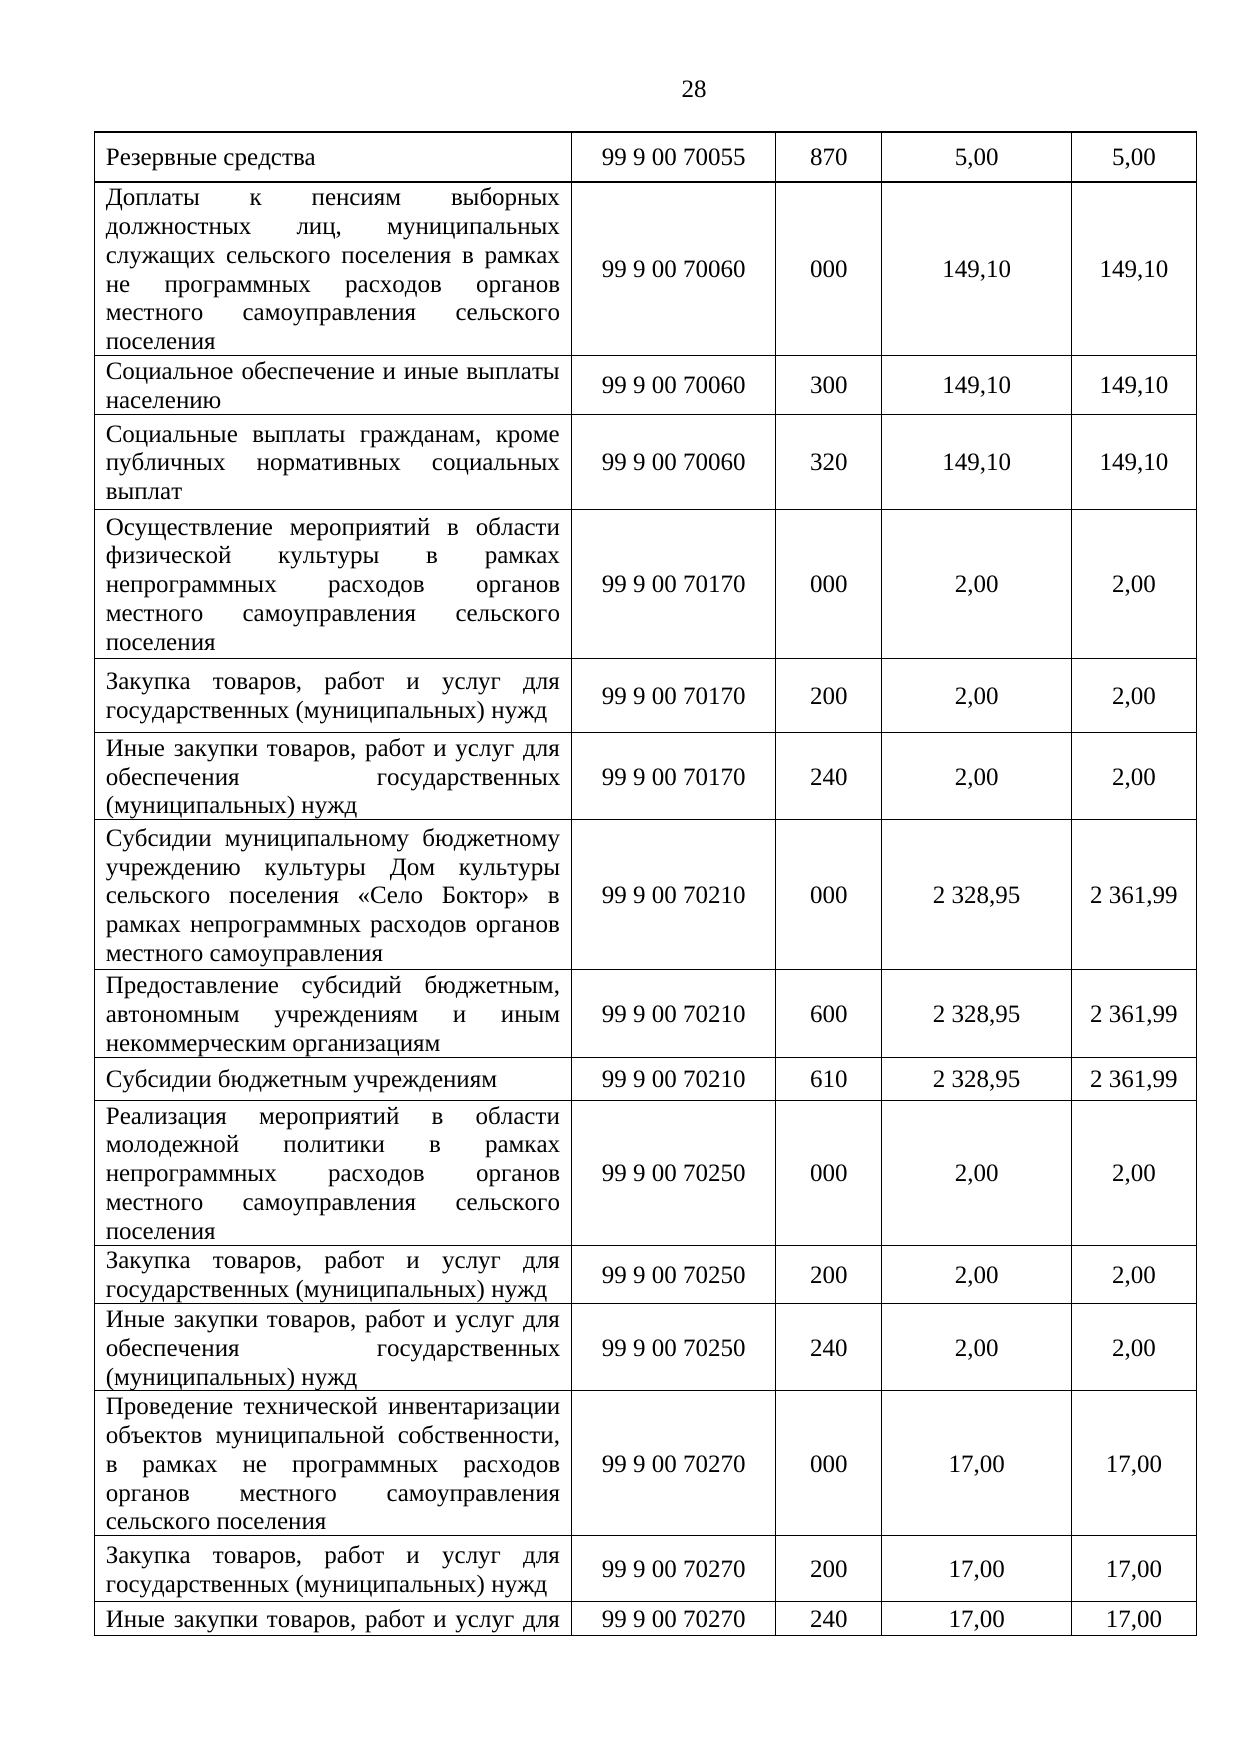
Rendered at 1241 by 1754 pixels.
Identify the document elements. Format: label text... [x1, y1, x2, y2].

table_cell 149,10 [1072, 183, 1196, 355]
table_cell 149,10 [882, 183, 1071, 355]
table_cell 5,00 [1072, 133, 1196, 181]
table_cell 2,00 [882, 510, 1071, 657]
table_cell 200 [776, 1536, 881, 1601]
table_cell 2,00 [1072, 1304, 1196, 1390]
table_cell 2 361,99 [1072, 970, 1196, 1057]
table_cell 320 [776, 415, 881, 509]
table_cell 2 328,95 [882, 1058, 1071, 1100]
table_cell 99 9 00 70270 [572, 1391, 775, 1535]
table_cell 99 9 00 70210 [572, 970, 775, 1057]
table_cell Закупка товаров, работ и услуг для государственных (муниципальных) нужд [95, 659, 571, 732]
table_cell 99 9 00 70270 [572, 1602, 775, 1635]
table_cell Проведение технической инвентаризации объектов муниципальной собственности, в рамках не программных расходов органов местного самоуправления сельского поселения [95, 1391, 571, 1535]
table_cell 2,00 [1072, 1101, 1196, 1244]
table_cell 2 361,99 [1072, 1058, 1196, 1100]
table_cell 149,10 [1072, 415, 1196, 509]
table_cell 2 361,99 [1072, 820, 1196, 969]
table_cell Субсидии муниципальному бюджетному учреждению культуры Дом культуры сельского поселения «Село Боктор» в рамках непрограммных расходов органов местного самоуправления [95, 820, 571, 969]
table_cell 99 9 00 70060 [572, 356, 775, 413]
table_cell 99 9 00 70250 [572, 1246, 775, 1303]
table_cell 2,00 [1072, 1246, 1196, 1303]
table_cell Иные закупки товаров, работ и услуг для обеспечения государственных (муниципальных) нужд [95, 733, 571, 819]
table_cell 2,00 [882, 1246, 1071, 1303]
table_cell 2 328,95 [882, 820, 1071, 969]
table_cell Социальное обеспечение и иные выплаты населению [95, 356, 571, 413]
table_cell 149,10 [882, 356, 1071, 413]
table_cell 2,00 [882, 659, 1071, 732]
table_cell 2,00 [1072, 659, 1196, 732]
table_cell Закупка товаров, работ и услуг для государственных (муниципальных) нужд [95, 1246, 571, 1303]
table_cell 240 [776, 1304, 881, 1390]
table_cell 200 [776, 659, 881, 732]
table_cell Реализация мероприятий в области молодежной политики в рамках непрограммных расходов органов местного самоуправления сельского поселения [95, 1101, 571, 1244]
table_cell 99 9 00 70060 [572, 183, 775, 355]
table_cell 610 [776, 1058, 881, 1100]
table_cell 240 [776, 1602, 881, 1635]
table_cell 2,00 [1072, 733, 1196, 819]
table_cell 17,00 [882, 1602, 1071, 1635]
table_cell 17,00 [882, 1391, 1071, 1535]
table_cell 000 [776, 1101, 881, 1244]
table_cell 99 9 00 70170 [572, 659, 775, 732]
table_cell 2,00 [882, 733, 1071, 819]
table_cell 99 9 00 70055 [572, 133, 775, 181]
table_cell 2,00 [1072, 510, 1196, 657]
table_cell 2,00 [882, 1101, 1071, 1244]
table_cell 99 9 00 70170 [572, 733, 775, 819]
table_cell 149,10 [1072, 356, 1196, 413]
table_cell 000 [776, 510, 881, 657]
table_cell 99 9 00 70270 [572, 1536, 775, 1601]
table_cell Социальные выплаты гражданам, кроме публичных нормативных социальных выплат [95, 415, 571, 509]
table_cell 5,00 [882, 133, 1071, 181]
table_cell 000 [776, 1391, 881, 1535]
table_cell Субсидии бюджетным учреждениям [95, 1058, 571, 1100]
table_cell 2 328,95 [882, 970, 1071, 1057]
table_cell 99 9 00 70060 [572, 415, 775, 509]
table_cell 000 [776, 183, 881, 355]
table_cell 17,00 [1072, 1391, 1196, 1535]
table_cell 240 [776, 733, 881, 819]
table_cell 600 [776, 970, 881, 1057]
table_cell 17,00 [882, 1536, 1071, 1601]
table_cell 99 9 00 70250 [572, 1304, 775, 1390]
table_cell Резервные средства [95, 133, 571, 181]
table_cell Иные закупки товаров, работ и услуг для обеспечения государственных (муниципальных) нужд [95, 1304, 571, 1390]
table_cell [95, 1602, 571, 1635]
table_cell 149,10 [882, 415, 1071, 509]
table_cell Доплаты к пенсиям выборных должностных лиц, муниципальных служащих сельского поселения в рамках не программных расходов органов местного самоуправления сельского поселения [95, 183, 571, 355]
table_cell 17,00 [1072, 1602, 1196, 1635]
table_cell 300 [776, 356, 881, 413]
table_cell Осуществление мероприятий в области физической культуры в рамках непрограммных расходов органов местного самоуправления сельского поселения [95, 510, 571, 657]
table_cell Предоставление субсидий бюджетным, автономным учреждениям и иным некоммерческим организациям [95, 970, 571, 1057]
table_cell 2,00 [882, 1304, 1071, 1390]
table_cell 200 [776, 1246, 881, 1303]
table_cell Закупка товаров, работ и услуг для государственных (муниципальных) нужд [95, 1536, 571, 1601]
table_cell 99 9 00 70170 [572, 510, 775, 657]
table_cell 99 9 00 70210 [572, 1058, 775, 1100]
table_cell 000 [776, 820, 881, 969]
table_cell 870 [776, 133, 881, 181]
table_cell 17,00 [1072, 1536, 1196, 1601]
table_cell 99 9 00 70210 [572, 820, 775, 969]
table_cell 99 9 00 70250 [572, 1101, 775, 1244]
